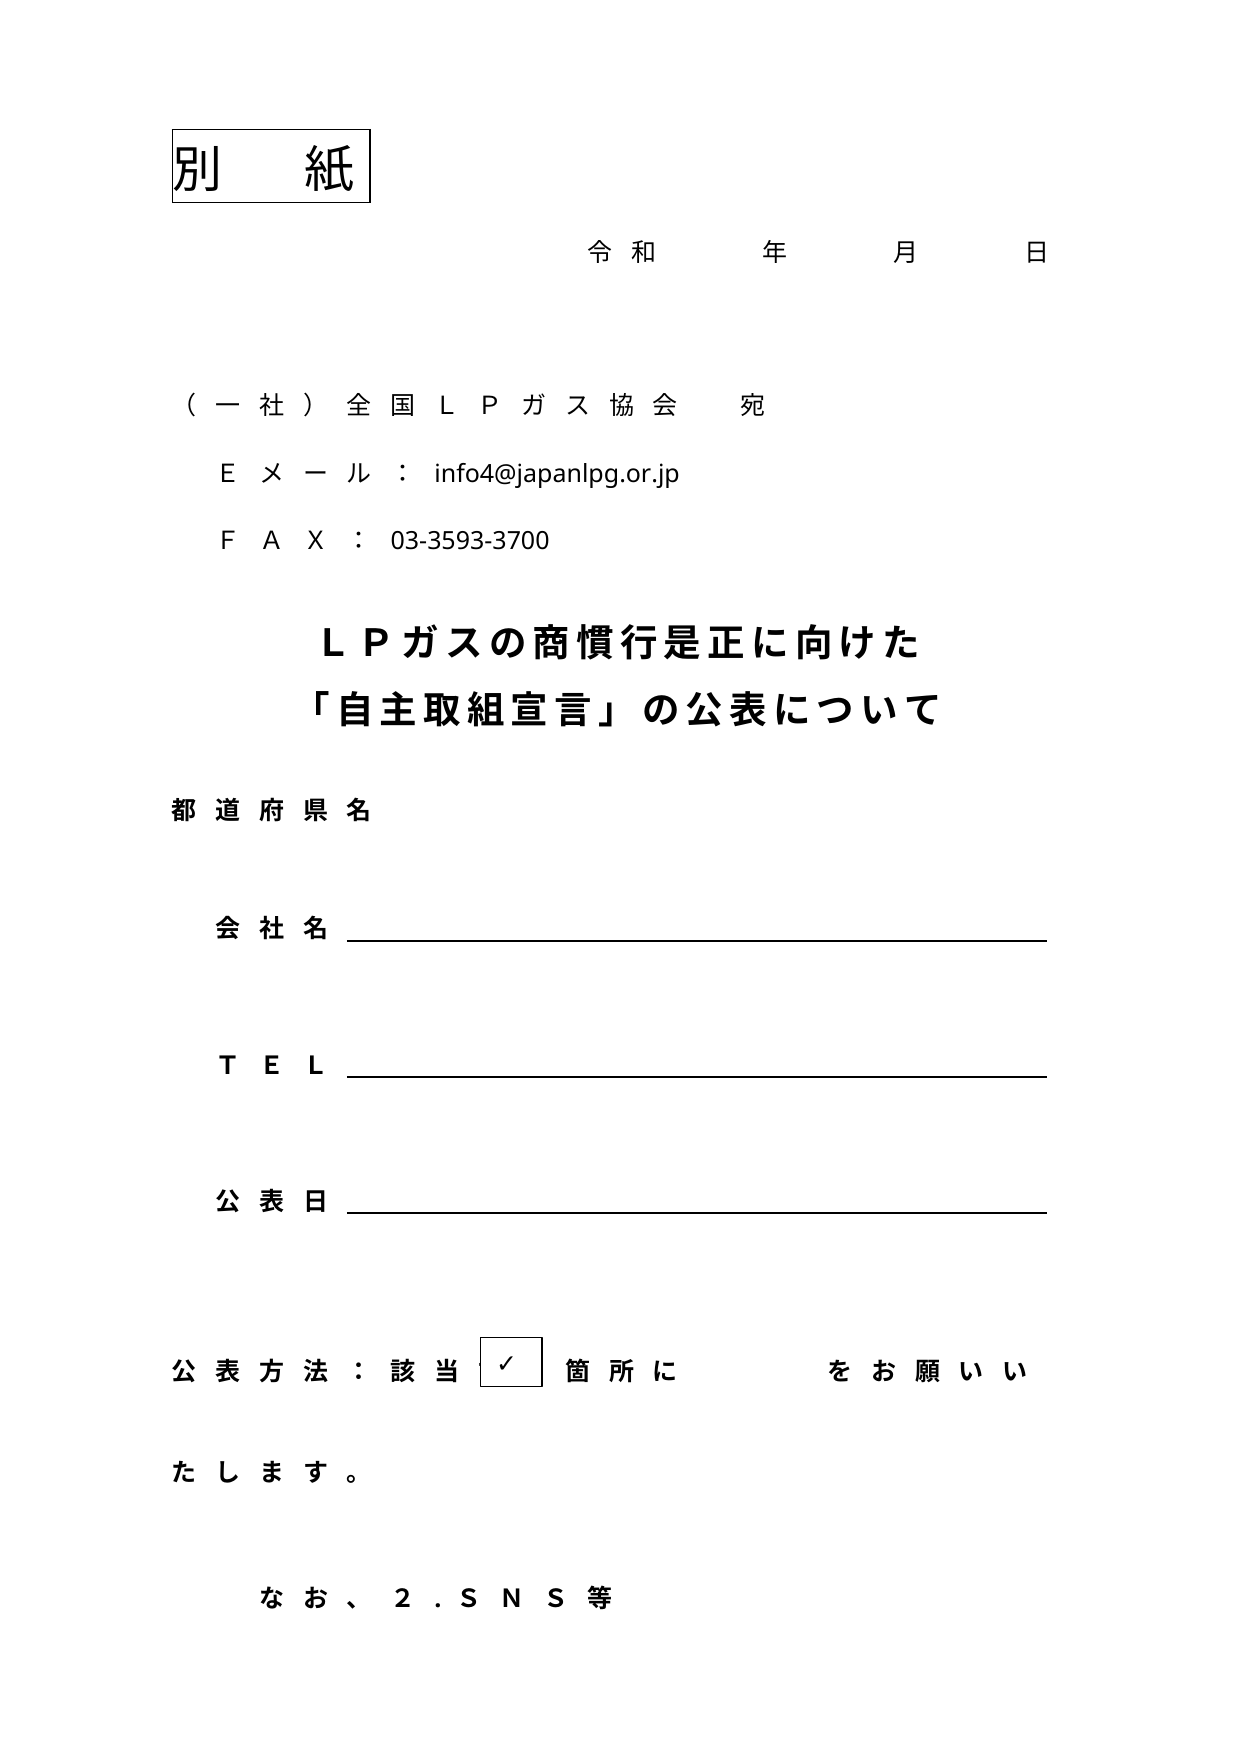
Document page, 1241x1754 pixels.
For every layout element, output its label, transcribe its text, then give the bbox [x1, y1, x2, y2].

text ＬＰガスの商慣行是正に向けた [172, 606, 1068, 674]
text 都道府県名 [172, 775, 1068, 842]
text Ｅメール：info4@japanlpg.or.jp [172, 437, 1068, 505]
text ＴＥＬ [172, 1029, 1068, 1097]
text （一社）全国ＬＰガス協会 宛 [172, 370, 1068, 437]
text 「自主取組宣言」の公表について [172, 674, 1068, 741]
text ＦＡＸ：03-3593-3700 [172, 505, 1068, 572]
text 会社名 [172, 893, 1068, 961]
text 令和 年 月 日 [172, 217, 1068, 284]
text 別 紙 [172, 116, 1068, 217]
text 公表方法：該当する箇所に をお願いいたします。 [172, 1336, 1068, 1504]
text 公表日 [172, 1166, 1068, 1233]
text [172, 1563, 1068, 1631]
